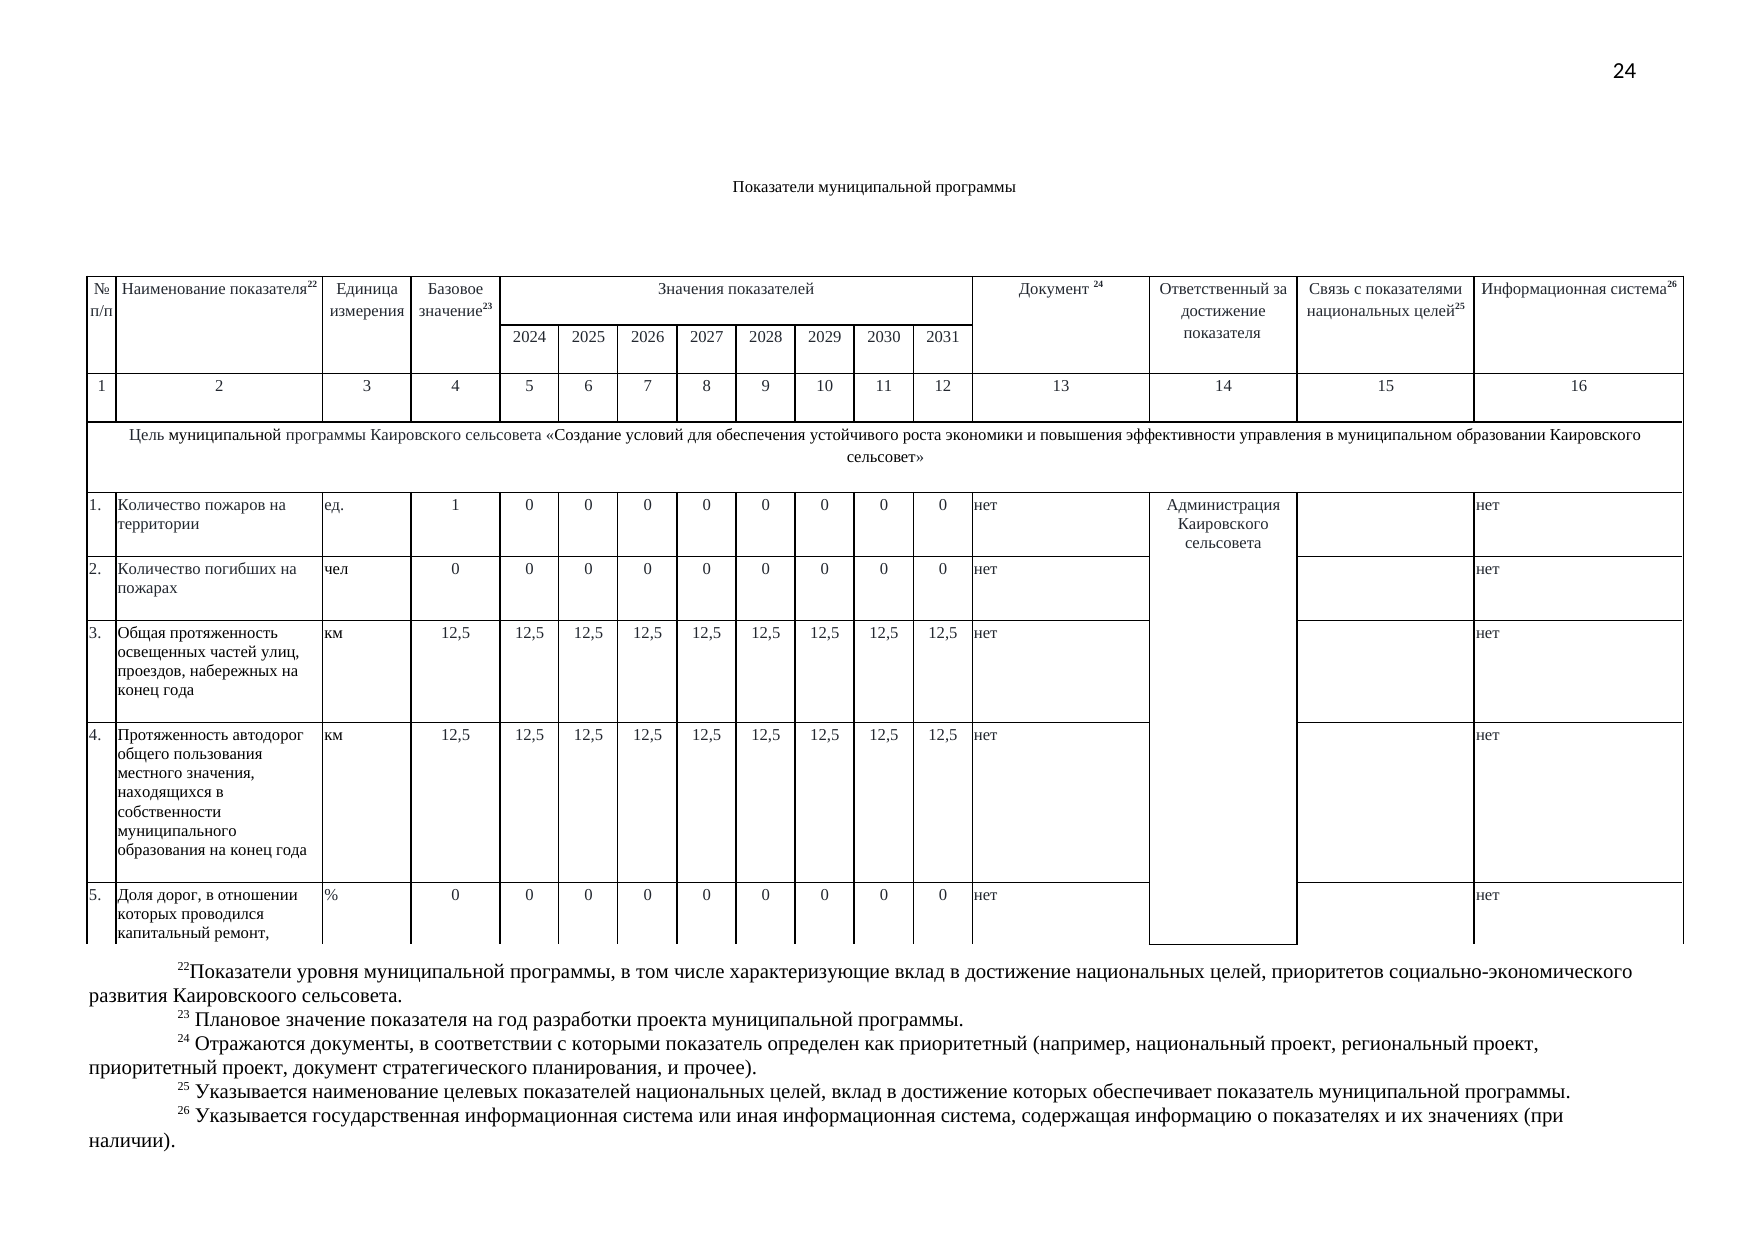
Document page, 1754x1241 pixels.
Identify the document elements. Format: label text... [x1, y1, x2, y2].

table_cell 3 [323, 374, 410, 421]
table_cell 0 [412, 883, 499, 943]
table_cell 0 [737, 557, 794, 619]
table_cell нет [973, 557, 1149, 619]
table_header Единица измерения [323, 277, 410, 373]
table_cell 0 [737, 493, 794, 556]
table_header Наименование показателя [117, 277, 322, 373]
table_cell чел [323, 557, 410, 619]
table_cell 12,5 [855, 723, 913, 881]
table_cell 12,5 [737, 621, 794, 722]
table_cell 0 [412, 557, 499, 619]
table_cell 0 [501, 883, 558, 943]
table_cell 2. [88, 557, 115, 619]
table_cell 2027 [678, 326, 735, 373]
table_header Ответственный за достижение показателя [1150, 277, 1296, 373]
table_cell нет [1475, 556, 1683, 619]
table_cell 12,5 [737, 723, 794, 881]
table_cell 3. [88, 621, 115, 722]
table_cell нет [973, 883, 1149, 943]
table_cell Общая протяженность освещенных частей улиц, проездов, набережных на конец года [117, 621, 322, 722]
table_cell 0 [796, 557, 853, 619]
table_cell 9 [737, 374, 794, 421]
table_cell [1298, 883, 1473, 943]
table_cell 4 [412, 374, 499, 421]
table_cell 0 [559, 493, 617, 556]
table_cell 16 [1475, 374, 1683, 421]
table_cell 12,5 [501, 723, 558, 881]
table_cell 4. [88, 723, 115, 881]
table_cell 12,5 [559, 621, 617, 722]
table_cell 0 [559, 883, 617, 943]
table_header Документ [973, 277, 1149, 373]
table_cell 7 [618, 374, 676, 421]
table_cell 12,5 [412, 621, 499, 722]
table_cell 5 [501, 374, 558, 421]
table_cell 12,5 [678, 621, 735, 722]
table_cell нет [1475, 492, 1683, 556]
table_header Значения показателей [501, 277, 972, 324]
table_cell 0 [678, 493, 735, 556]
table_cell 0 [855, 883, 913, 943]
table_cell [1298, 621, 1473, 722]
table_cell 11 [855, 374, 913, 421]
table_cell Количество погибших на пожарах [117, 557, 322, 619]
table_header Базовое значение [412, 277, 499, 373]
table_cell 1 [412, 493, 499, 556]
table_cell 1 [88, 374, 115, 421]
table_cell нет [1475, 881, 1683, 943]
table_cell ед. [323, 493, 410, 556]
table_cell 0 [678, 557, 735, 619]
table_cell 1. [88, 493, 115, 556]
table_cell км [323, 723, 410, 881]
table_cell 12,5 [914, 621, 972, 722]
table_cell 2026 [618, 326, 676, 373]
table_cell 12,5 [855, 621, 913, 722]
table_cell 6 [559, 374, 617, 421]
table_cell Цель муниципальной программы Каировского сельсовета «Создание условий для обеспечения устойчивого роста экономики и повышения эффективности управления в муниципальном образовании Каировского сельсовет» [88, 421, 1683, 492]
table_cell 12 [914, 374, 972, 421]
table_cell км [323, 621, 410, 722]
table_cell [1298, 493, 1473, 556]
table_cell 12,5 [678, 723, 735, 881]
table_cell нет [973, 493, 1149, 556]
table_cell 12,5 [618, 723, 676, 881]
table_cell 0 [914, 557, 972, 619]
table_cell Количество пожаров на территории [117, 493, 322, 556]
table_cell 0 [914, 883, 972, 943]
table_cell нет [1475, 722, 1683, 881]
table_cell 2 [117, 374, 322, 421]
table_cell 2030 [855, 326, 913, 373]
table_cell [1298, 723, 1473, 881]
table_cell 0 [501, 557, 558, 619]
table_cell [117, 883, 322, 943]
table_cell 12,5 [412, 723, 499, 881]
table_cell нет [973, 723, 1149, 881]
table_cell 0 [855, 557, 913, 619]
table_cell Протяженность автодорог общего пользования местного значения, находящихся в собственности муниципального образования на конец года [117, 723, 322, 881]
table_cell [1298, 557, 1473, 619]
table_cell 2028 [737, 326, 794, 373]
table_cell 12,5 [796, 723, 853, 881]
table_cell 0 [914, 493, 972, 556]
table_cell 2029 [796, 326, 853, 373]
table_cell 0 [678, 883, 735, 943]
table_cell нет [973, 621, 1149, 722]
table_cell 14 [1150, 374, 1296, 421]
table_cell 12,5 [914, 723, 972, 881]
table_cell 2025 [559, 326, 617, 373]
table_cell 0 [796, 883, 853, 943]
table_cell 15 [1298, 374, 1473, 421]
table_header № п/п [88, 277, 115, 373]
text Показатели муниципальной программы [117, 177, 1631, 196]
table_cell 12,5 [796, 621, 853, 722]
table_header Связь с показателями национальных целей [1298, 277, 1473, 373]
table_cell 5. [88, 883, 115, 943]
table_cell 13 [973, 374, 1149, 421]
table_cell 0 [501, 493, 558, 556]
table_cell нет [1475, 620, 1683, 722]
table_cell 0 [855, 493, 913, 556]
table_cell 2031 [914, 326, 972, 373]
table_cell 10 [796, 374, 853, 421]
table_cell 12,5 [618, 621, 676, 722]
table_cell 0 [559, 557, 617, 619]
table_cell 12,5 [559, 723, 617, 881]
table_cell % [323, 883, 410, 943]
table_cell 2024 [501, 326, 558, 373]
table_cell 0 [618, 493, 676, 556]
table_cell Администрация Каировского сельсовета [1150, 493, 1296, 943]
table_cell 0 [618, 557, 676, 619]
table_cell 0 [737, 883, 794, 943]
table_cell 8 [678, 374, 735, 421]
table_cell 12,5 [501, 621, 558, 722]
table_cell 0 [796, 493, 853, 556]
table_header Информационная система [1475, 277, 1683, 373]
table_cell 0 [618, 883, 676, 943]
